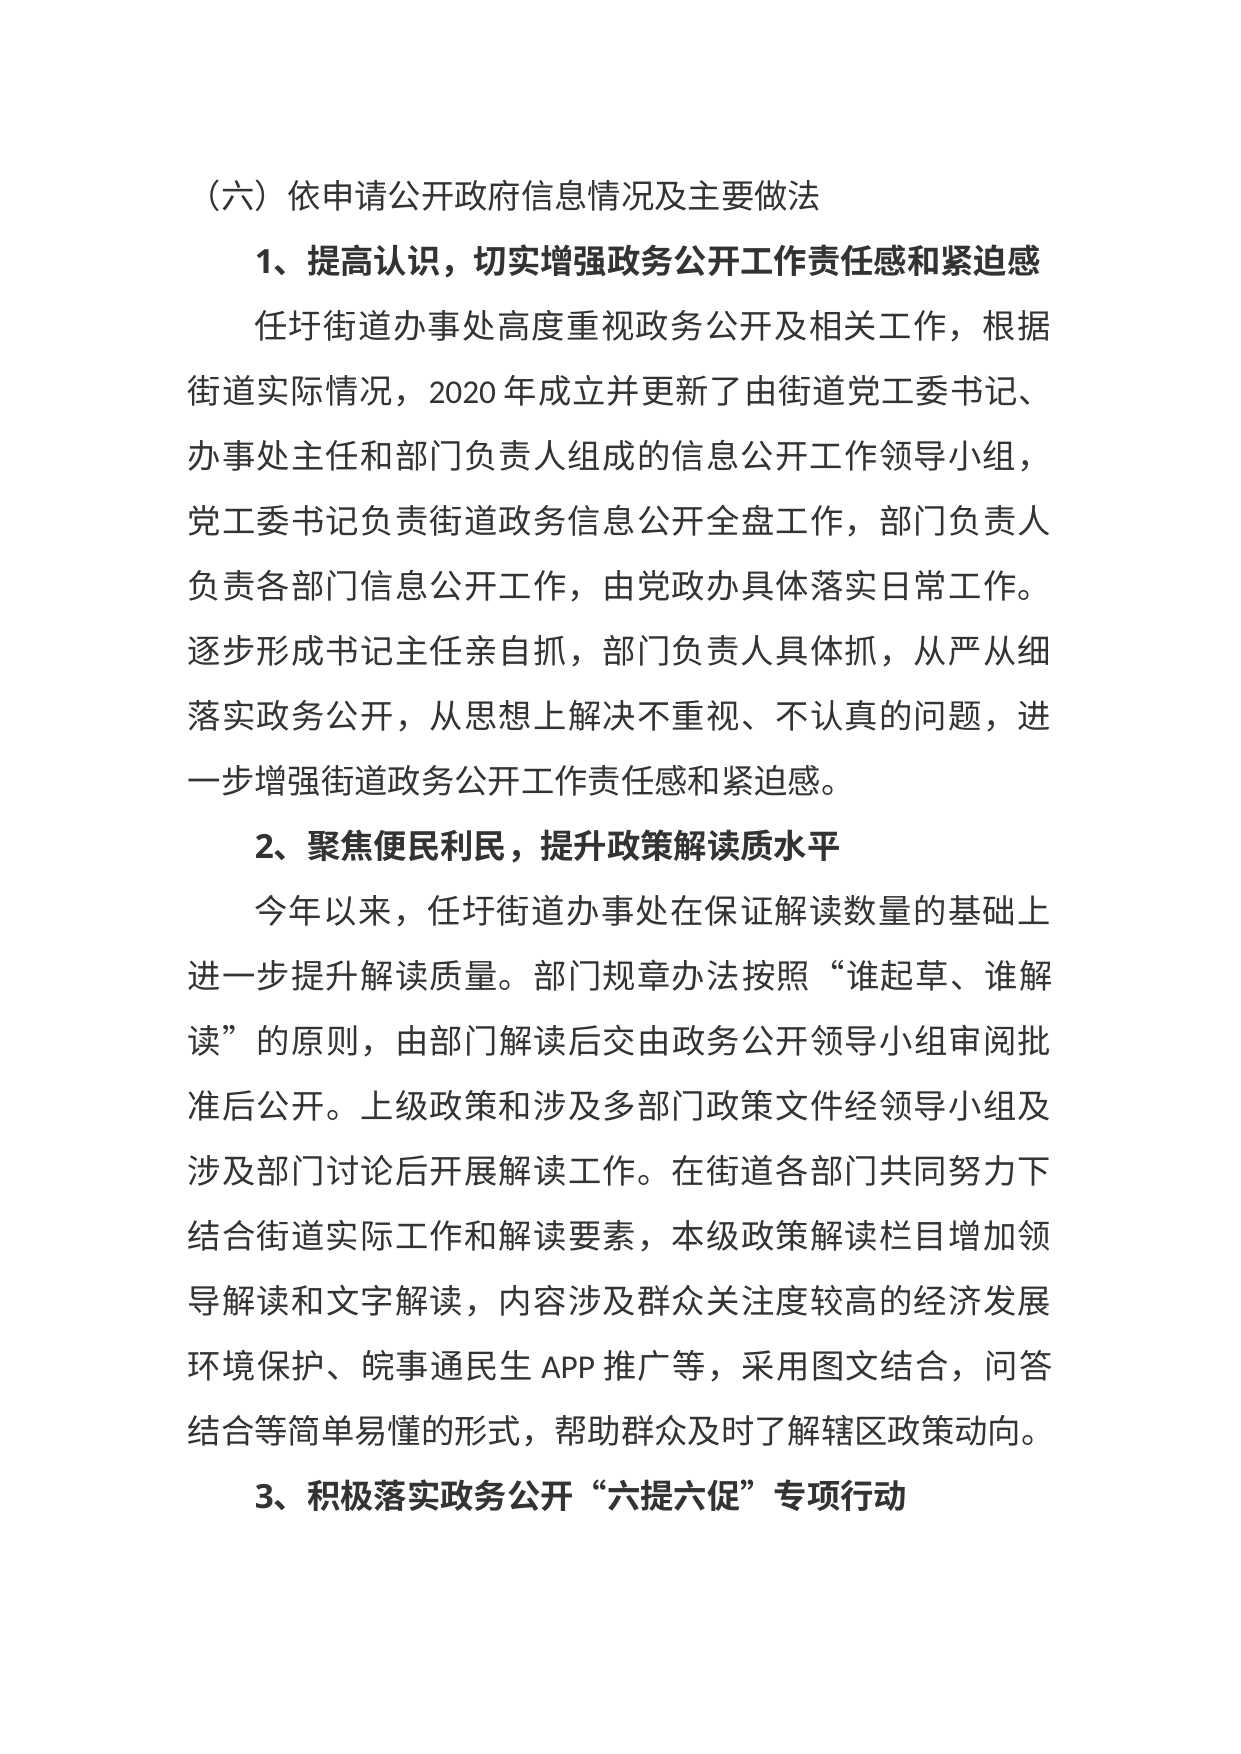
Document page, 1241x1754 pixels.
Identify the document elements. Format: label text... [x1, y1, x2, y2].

text （六）依申请公开政府信息情况及主要做法 [187, 162, 1053, 227]
text 3、积极落实政务公开“六提六促”专项行动 [187, 1462, 1053, 1527]
text 1、提高认识，切实增强政务公开工作责任感和紧迫感 [187, 227, 1053, 292]
text 任圩街道办事处高度重视政务公开及相关工作，根据街道实际情况，2020年成立并更新了由街道党工委书记、办事处主任和部门负责人组成的信息公开工作领导小组，党工委书记负责街道政务信息公开全盘工作，部门负责人负责各部门信息公开工作，由党政办具体落实日常工作。逐步形成书记主任亲自抓，部门负责人具体抓，从严从细落实政务公开，从思想上解决不重视、不认真的问题，进一步增强街道政务公开工作责任感和紧迫感。 [187, 292, 1053, 812]
text 今年以来，任圩街道办事处在保证解读数量的基础上进一步提升解读质量。部门规章办法按照“谁起草、谁解读”的原则，由部门解读后交由政务公开领导小组审阅批准后公开。上级政策和涉及多部门政策文件经领导小组及涉及部门讨论后开展解读工作。在街道各部门共同努力下，结合街道实际工作和解读要素，本级政策解读栏目增加领导解读和文字解读，内容涉及群众关注度较高的经济发展、环境保护、皖事通民生APP推广等，采用图文结合，问答结合等简单易懂的形式，帮助群众及时了解辖区政策动向。 [187, 877, 1053, 1462]
text 2、聚焦便民利民，提升政策解读质水平 [187, 812, 1053, 877]
